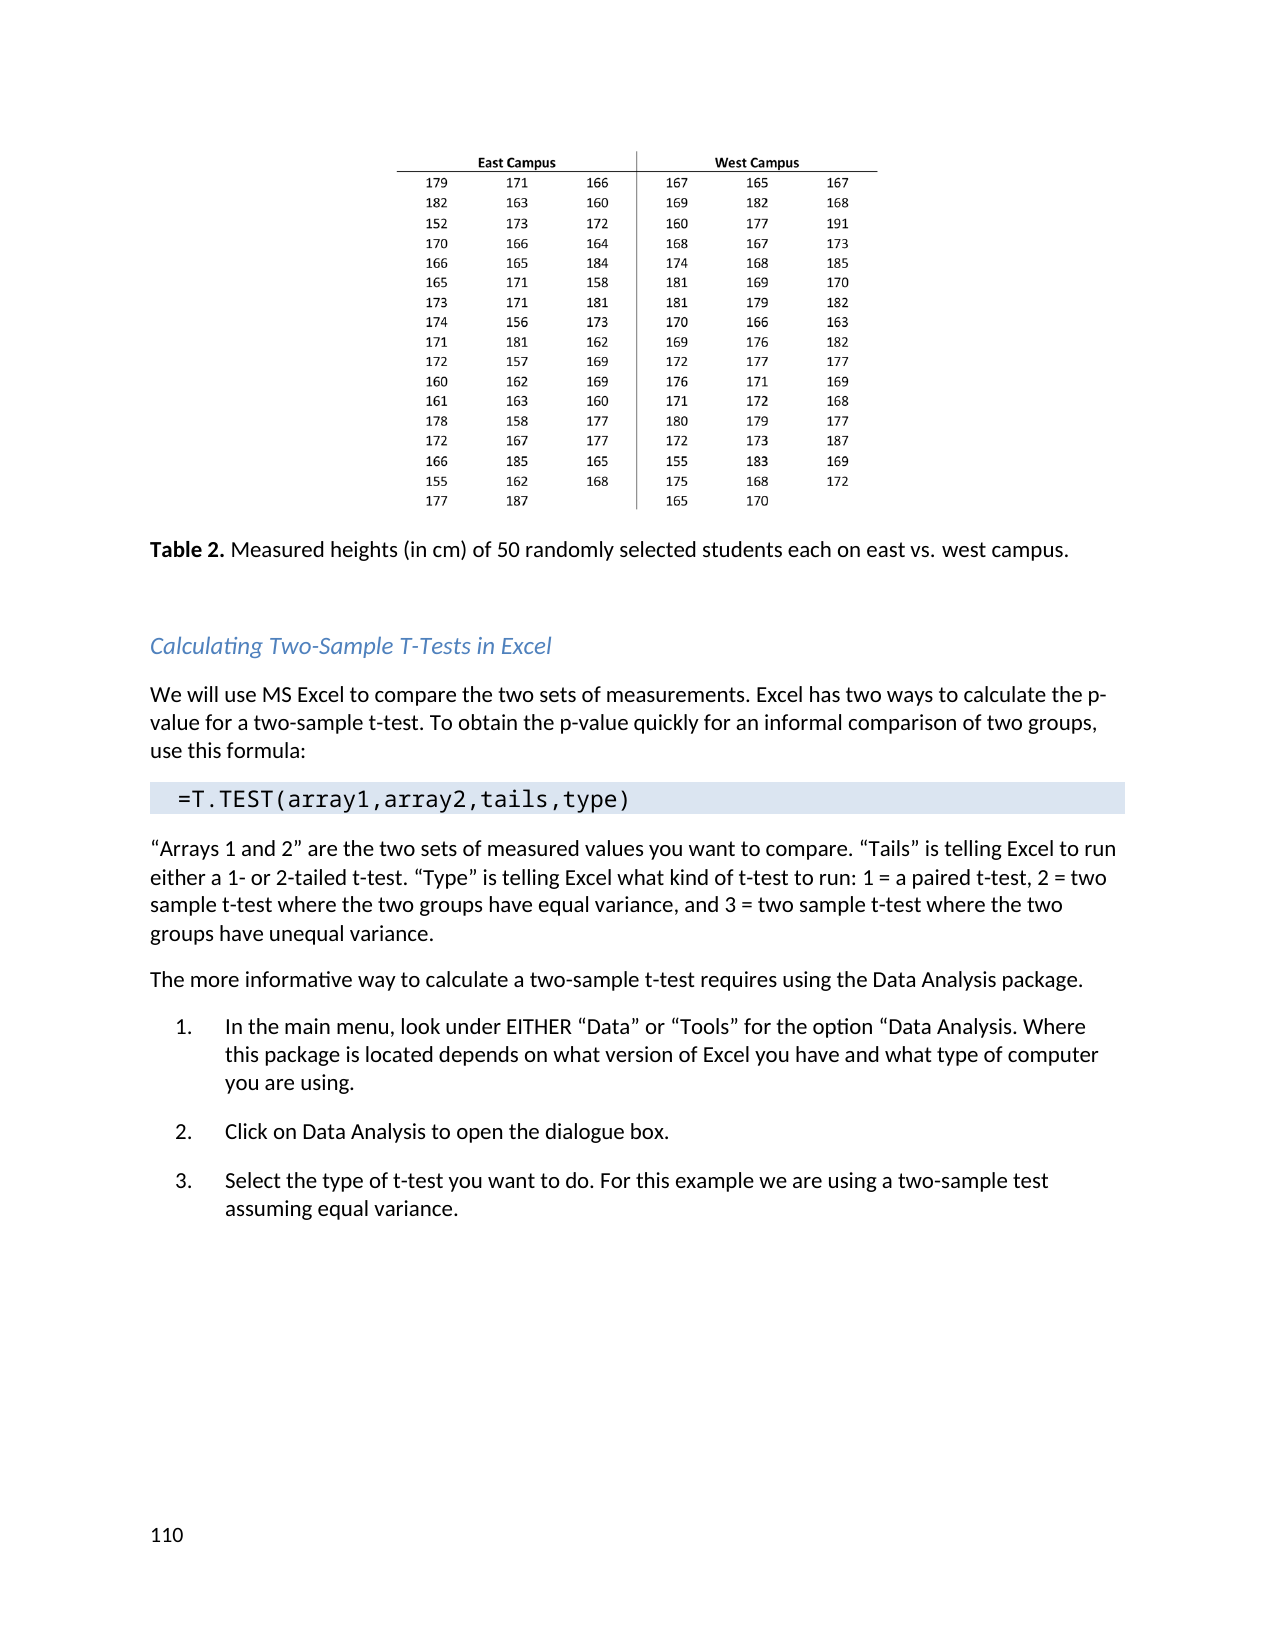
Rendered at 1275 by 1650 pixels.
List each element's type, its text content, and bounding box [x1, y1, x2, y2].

text =T.TEST(array1,array2,tails,type) [150, 782, 1125, 814]
list Select the type of t-test you want to do. For this example we are using a two-sample test assuming equal variance. [175, 1166, 1125, 1222]
subtitle Calculating Two-Sample T-Tests in Excel [150, 630, 1125, 661]
text The more informative way to calculate a two-sample t-test requires using the Data Analysis package. [150, 965, 1125, 993]
text We will use MS Excel to compare the two sets of measurements. Excel has two ways to calculate the p-value for a two-sample t-test. To obtain the p-value quickly for an informal comparison of two groups, use this formula: [150, 680, 1125, 764]
list In the main menu, look under EITHER “Data” or “Tools” for the option “Data Analysis. Where this package is located depends on what version of Excel you have and what type of computer you are using. [175, 1012, 1125, 1096]
picture [388, 150, 887, 516]
text Table 2. Measured heights (in cm) of 50 randomly selected students each on east vs. west campus. [150, 535, 1125, 563]
text “Arrays 1 and 2” are the two sets of measured values you want to compare. “Tails” is telling Excel to run either a 1- or 2-tailed t-test. “Type” is telling Excel what kind of t-test to run: 1 = a paired t-test, 2 = two sample t-test where the two groups have equal variance, and 3 = two sample t-test where the two groups have unequal variance. [150, 834, 1125, 947]
list Click on Data Analysis to open the dialogue box. [175, 1117, 1125, 1145]
